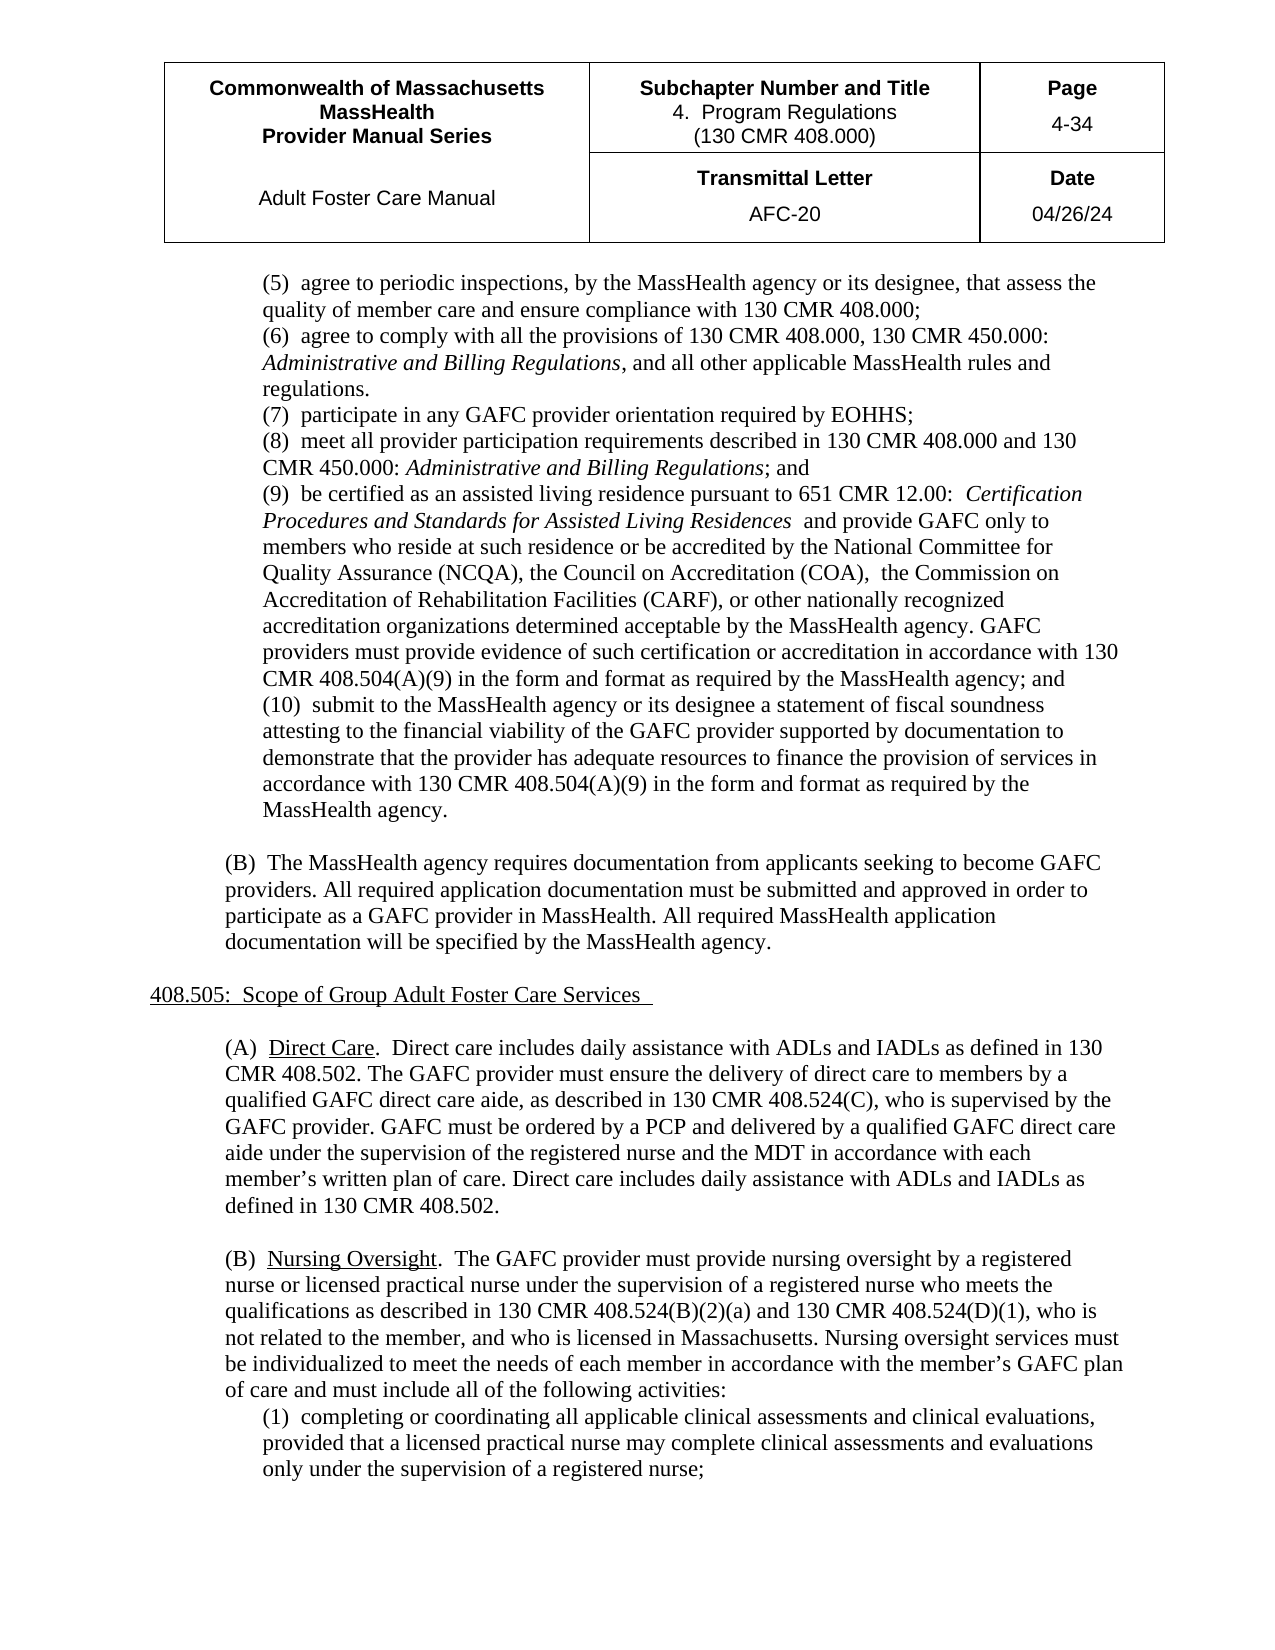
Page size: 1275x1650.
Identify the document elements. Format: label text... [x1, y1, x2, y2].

text 408.505: Scope of Group Adult Foster Care Services [150, 981, 1125, 1007]
text (9) be certified as an assisted living residence pursuant to 651 CMR 12.00: Certification Procedures and Standards for Assisted Living Residences and provide GAFC only to members who reside at such residence or be accredited by the National Committee for Quality Assurance (NCQA), the Council on Accreditation (COA), the Commission on Accreditation of Rehabilitation Facilities (CARF), or other nationally recognized accreditation organizations determined acceptable by the MassHealth agency. GAFC providers must provide evidence of such certification or accreditation in accordance with 130 CMR 408.504(A)(9) in the form and format as required by the MassHealth agency; and [262, 480, 1125, 691]
text (10) submit to the MassHealth agency or its designee a statement of fiscal soundness attesting to the financial viability of the GAFC provider supported by documentation to demonstrate that the provider has adequate resources to finance the provision of services in accordance with 130 CMR 408.504(A)(9) in the form and format as required by the MassHealth agency. [262, 691, 1125, 823]
text (7) participate in any GAFC provider orientation required by EOHHS; [262, 401, 1125, 428]
table_cell Date 04/26/24 [981, 153, 1164, 242]
table_header Commonwealth of Massachusetts MassHealth Provider Manual Series [165, 63, 589, 152]
text (5) agree to periodic inspections, by the MassHealth agency or its designee, that assess the quality of member care and ensure compliance with 130 CMR 408.000; [262, 269, 1125, 322]
table_header Subchapter Number and Title 4. Program Regulations (130 CMR 408.000) [590, 63, 979, 152]
text (8) meet all provider participation requirements described in 130 CMR 408.000 and 130 CMR 450.000: Administrative and Billing Regulations; and [262, 428, 1125, 480]
table_cell Adult Foster Care Manual [165, 152, 589, 242]
text (1) completing or coordinating all applicable clinical assessments and clinical evaluations, provided that a licensed practical nurse may complete clinical assessments and evaluations only under the supervision of a registered nurse; [262, 1403, 1125, 1482]
table_cell Transmittal Letter AFC-20 [590, 153, 979, 242]
text (6) agree to comply with all the provisions of 130 CMR 408.000, 130 CMR 450.000: Administrative and Billing Regulations, and all other applicable MassHealth rules and regulations. [262, 322, 1125, 401]
text (B) Nursing Oversight. The GAFC provider must provide nursing oversight by a registered nurse or licensed practical nurse under the supervision of a registered nurse who meets the qualifications as described in 130 CMR 408.524(B)(2)(a) and 130 CMR 408.524(D)(1), who is not related to the member, and who is licensed in Massachusetts. Nursing oversight services must be individualized to meet the needs of each member in accordance with the member’s GAFC plan of care and must include all of the following activities: [225, 1244, 1125, 1403]
text (A) Direct Care. Direct care includes daily assistance with ADLs and IADLs as defined in 130 CMR 408.502. The GAFC provider must ensure the delivery of direct care to members by a qualified GAFC direct care aide, as described in 130 CMR 408.524(C), who is supervised by the GAFC provider. GAFC must be ordered by a PCP and delivered by a qualified GAFC direct care aide under the supervision of the registered nurse and the MDT in accordance with each member’s written plan of care. Direct care includes daily assistance with ADLs and IADLs as defined in 130 CMR 408.502. [225, 1034, 1125, 1218]
table_header Page 4-34 [981, 63, 1164, 152]
text (B) The MassHealth agency requires documentation from applicants seeking to become GAFC providers. All required application documentation must be submitted and approved in order to participate as a GAFC provider in MassHealth. All required MassHealth application documentation will be specified by the MassHealth agency. [225, 849, 1125, 955]
